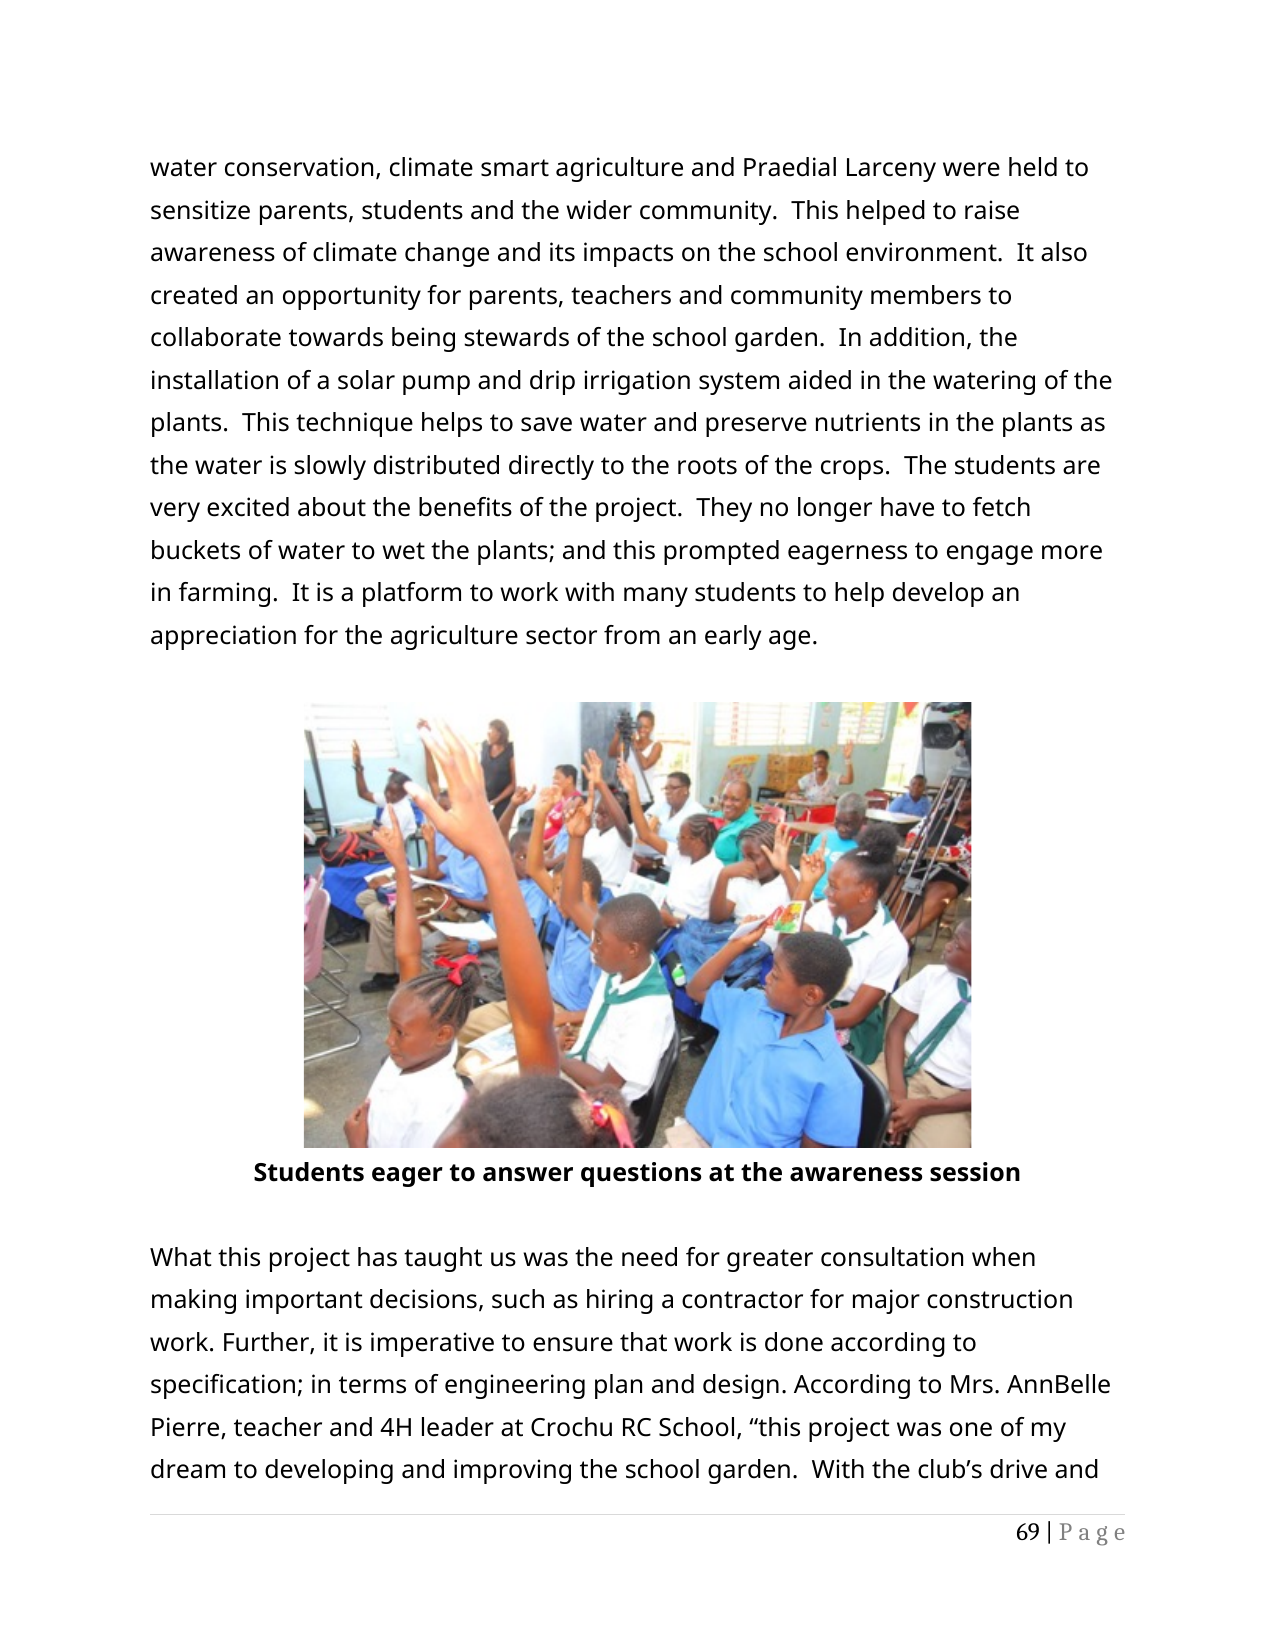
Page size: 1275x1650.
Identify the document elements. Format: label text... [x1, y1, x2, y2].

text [150, 1239, 1125, 1486]
text Students eager to answer questions at the awareness session [150, 1154, 1125, 1188]
picture [303, 702, 972, 1148]
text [150, 150, 1125, 652]
